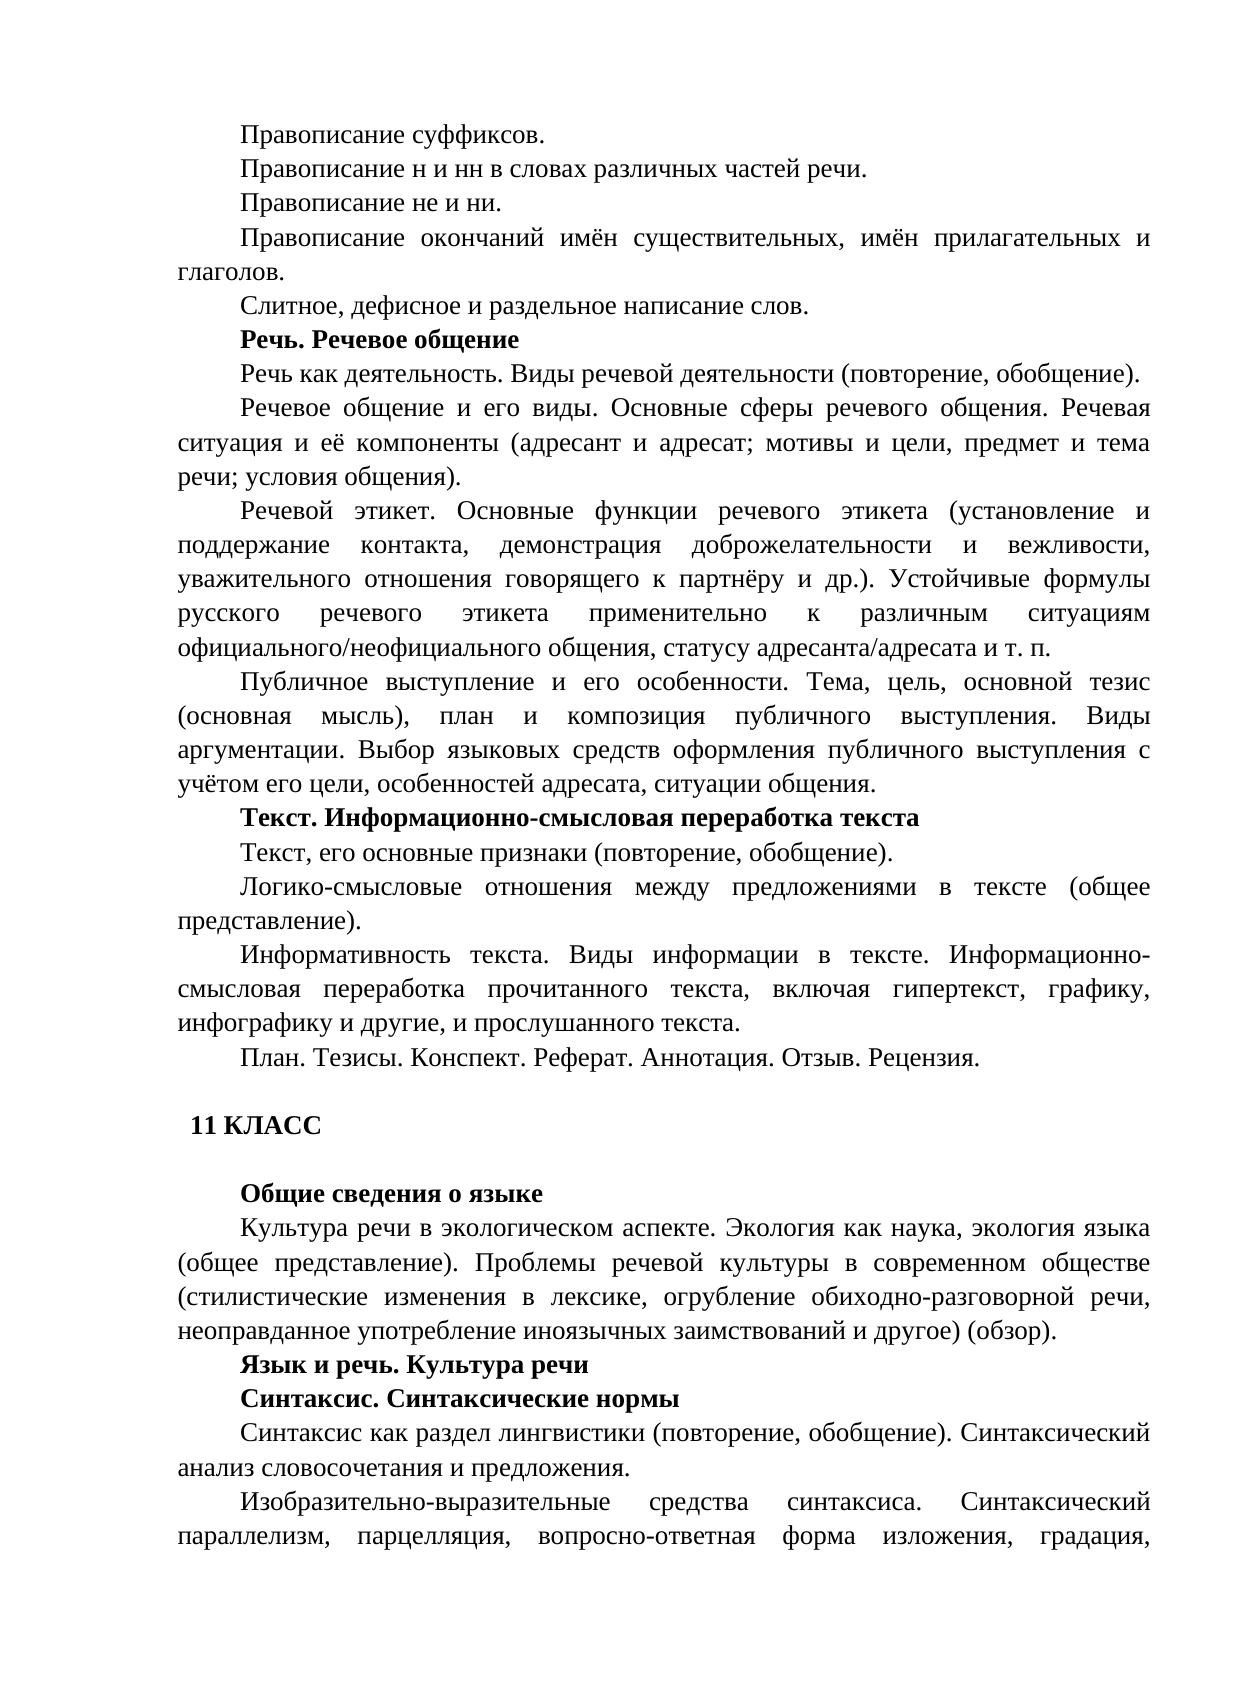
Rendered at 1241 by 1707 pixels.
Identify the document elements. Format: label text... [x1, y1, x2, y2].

text План. Тезисы. Конспект. Реферат. Аннотация. Отзыв. Рецензия. [177, 1041, 1152, 1072]
text Речь. Речевое общение [177, 323, 1152, 354]
text 11 КЛАСС [190, 1109, 1152, 1140]
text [177, 1485, 1152, 1550]
text Слитное, дефисное и раздельное написание слов. [177, 289, 1152, 320]
text Правописание не и ни. [177, 186, 1152, 218]
text Синтаксис. Синтаксические нормы [177, 1382, 1152, 1413]
text Речевой этикет. Основные функции речевого этикета (установление и поддержание контакта, демонстрация доброжелательности и вежливости, уважительного отношения говорящего к партнёру и др.). Устойчивые формулы русского речевого этикета применительно к различным ситуациям официального/неофициального общения, статусу адресанта/адресата и т. п. [177, 494, 1152, 662]
text Текст, его основные признаки (повторение, обобщение). [177, 836, 1152, 867]
text Логико-смысловые отношения между предложениями в тексте (общее представление). [177, 870, 1152, 935]
text Информативность текста. Виды информации в тексте. Информационно-смысловая переработка прочитанного текста, включая гипертекст, графику, инфографику и другие, и прослушанного текста. [177, 938, 1152, 1038]
text Публичное выступление и его особенности. Тема, цель, основной тезис (основная мысль), план и композиция публичного выступления. Виды аргументации. Выбор языковых средств оформления публичного выступления с учётом его цели, особенностей адресата, ситуации общения. [177, 665, 1152, 798]
text Текст. Информационно-смысловая переработка текста [177, 801, 1152, 833]
text Общие сведения о языке [177, 1177, 1152, 1208]
text Правописание суффиксов. [177, 118, 1152, 149]
text Правописание окончаний имён существительных, имён прилагательных и глаголов. [177, 221, 1152, 286]
text Культура речи в экологическом аспекте. Экология как наука, экология языка (общее представление). Проблемы речевой культуры в современном обществе (стилистические изменения в лексике, огрубление обиходно-разговорной речи, неоправданное употребление иноязычных заимствований и другое) (обзор). [177, 1211, 1152, 1345]
text Язык и речь. Культура речи [177, 1348, 1152, 1379]
text Речевое общение и его виды. Основные сферы речевого общения. Речевая ситуация и её компоненты (адресант и адресат; мотивы и цели, предмет и тема речи; условия общения). [177, 391, 1152, 491]
text Речь как деятельность. Виды речевой деятельности (повторение, обобщение). [177, 357, 1152, 388]
text Правописание н и нн в словах различных частей речи. [177, 152, 1152, 183]
text Синтаксис как раздел лингвистики (повторение, обобщение). Синтаксический анализ словосочетания и предложения. [177, 1416, 1152, 1482]
